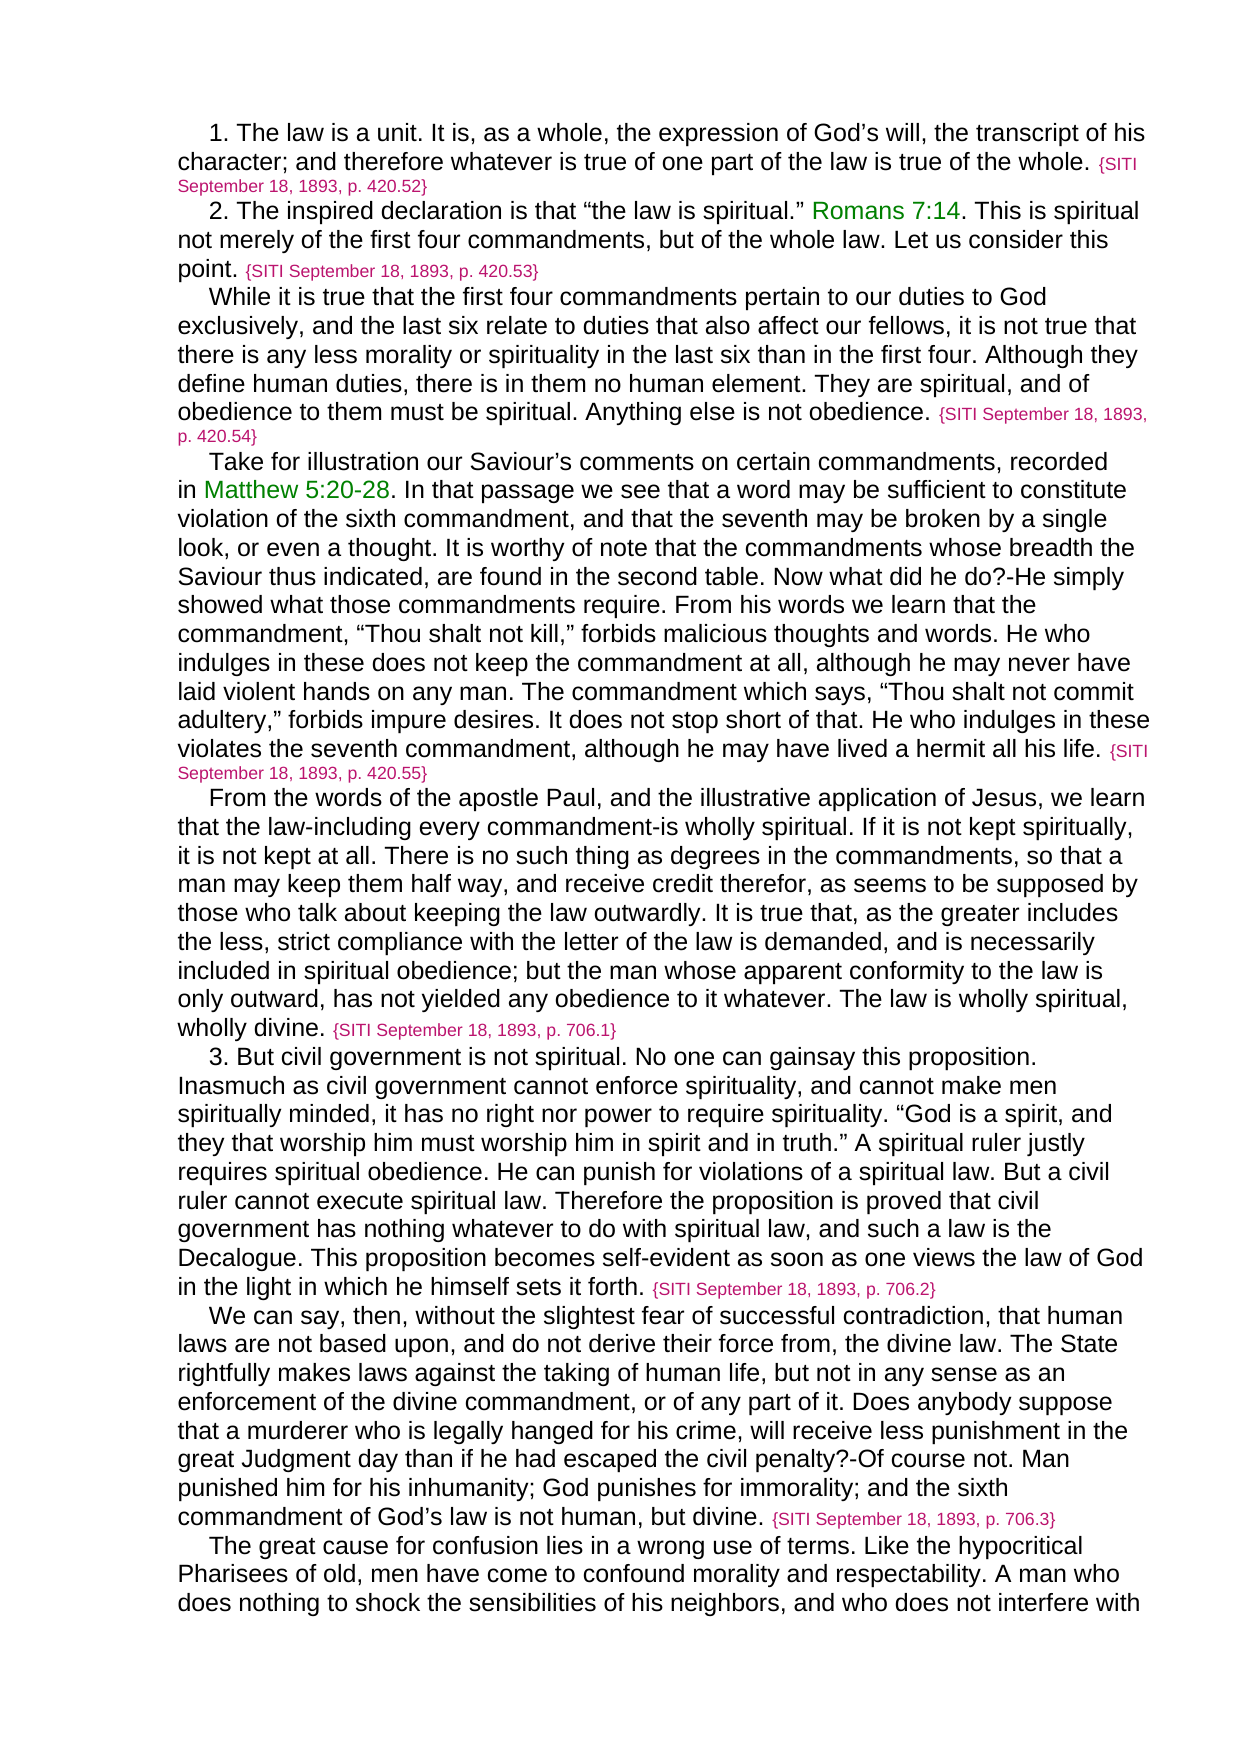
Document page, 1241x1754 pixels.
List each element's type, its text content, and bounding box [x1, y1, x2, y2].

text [177, 1531, 1152, 1617]
text From the words of the apostle Paul, and the illustrative application of Jesus, we learn that the law-including every commandment-is wholly spiritual. If it is not kept spiritually, it is not kept at all. There is no such thing as degrees in the commandments, so that a man may keep them half way, and receive credit therefor, as seems to be supposed by those who talk about keeping the law outwardly. It is true that, as the greater includes the less, strict compliance with the letter of the law is demanded, and is necessarily included in spiritual obedience; but the man whose apparent conformity to the law is only outward, has not yielded any obedience to it whatever. The law is wholly spiritual, wholly divine. {SITI September 18, 1893, p. 706.1} [177, 783, 1152, 1042]
text 1. The law is a unit. It is, as a whole, the expression of God’s will, the transcript of his character; and therefore whatever is true of one part of the law is true of the whole. {SITI September 18, 1893, p. 420.52} [177, 118, 1152, 196]
text 2. The inspired declaration is that “the law is spiritual.” Romans 7:14. This is spiritual not merely of the first four commandments, but of the whole law. Let us consider this point. {SITI September 18, 1893, p. 420.53} [177, 196, 1152, 282]
text While it is true that the first four commandments pertain to our duties to God exclusively, and the last six relate to duties that also affect our fellows, it is not true that there is any less morality or spirituality in the last six than in the first four. Although they define human duties, there is in them no human element. They are spiritual, and of obedience to them must be spiritual. Anything else is not obedience. {SITI September 18, 1893, p. 420.54} [177, 282, 1152, 446]
text We can say, then, without the slightest fear of successful contradiction, that human laws are not based upon, and do not derive their force from, the divine law. The State rightfully makes laws against the taking of human life, but not in any sense as an enforcement of the divine commandment, or of any part of it. Does anybody suppose that a murderer who is legally hanged for his crime, will receive less punishment in the great Judgment day than if he had escaped the civil penalty?-Of course not. Man punished him for his inhumanity; God punishes for immorality; and the sixth commandment of God’s law is not human, but divine. {SITI September 18, 1893, p. 706.3} [177, 1301, 1152, 1531]
text Take for illustration our Saviour’s comments on certain commandments, recorded in Matthew 5:20-28. In that passage we see that a word may be sufficient to constitute violation of the sixth commandment, and that the seventh may be broken by a single look, or even a thought. It is worthy of note that the commandments whose breadth the Saviour thus indicated, are found in the second table. Now what did he do?-He simply showed what those commandments require. From his words we learn that the commandment, “Thou shalt not kill,” forbids malicious thoughts and words. He who indulges in these does not keep the commandment at all, although he may never have laid violent hands on any man. The commandment which says, “Thou shalt not commit adultery,” forbids impure desires. It does not stop short of that. He who indulges in these violates the seventh commandment, although he may have lived a hermit all his life. {SITI September 18, 1893, p. 420.55} [177, 446, 1152, 783]
text 3. But civil government is not spiritual. No one can gainsay this proposition. Inasmuch as civil government cannot enforce spirituality, and cannot make men spiritually minded, it has no right nor power to require spirituality. “God is a spirit, and they that worship him must worship him in spirit and in truth.” A spiritual ruler justly requires spiritual obedience. He can punish for violations of a spiritual law. But a civil ruler cannot execute spiritual law. Therefore the proposition is proved that civil government has nothing whatever to do with spiritual law, and such a law is the Decalogue. This proposition becomes self-evident as soon as one views the law of God in the light in which he himself sets it forth. {SITI September 18, 1893, p. 706.2} [177, 1042, 1152, 1301]
